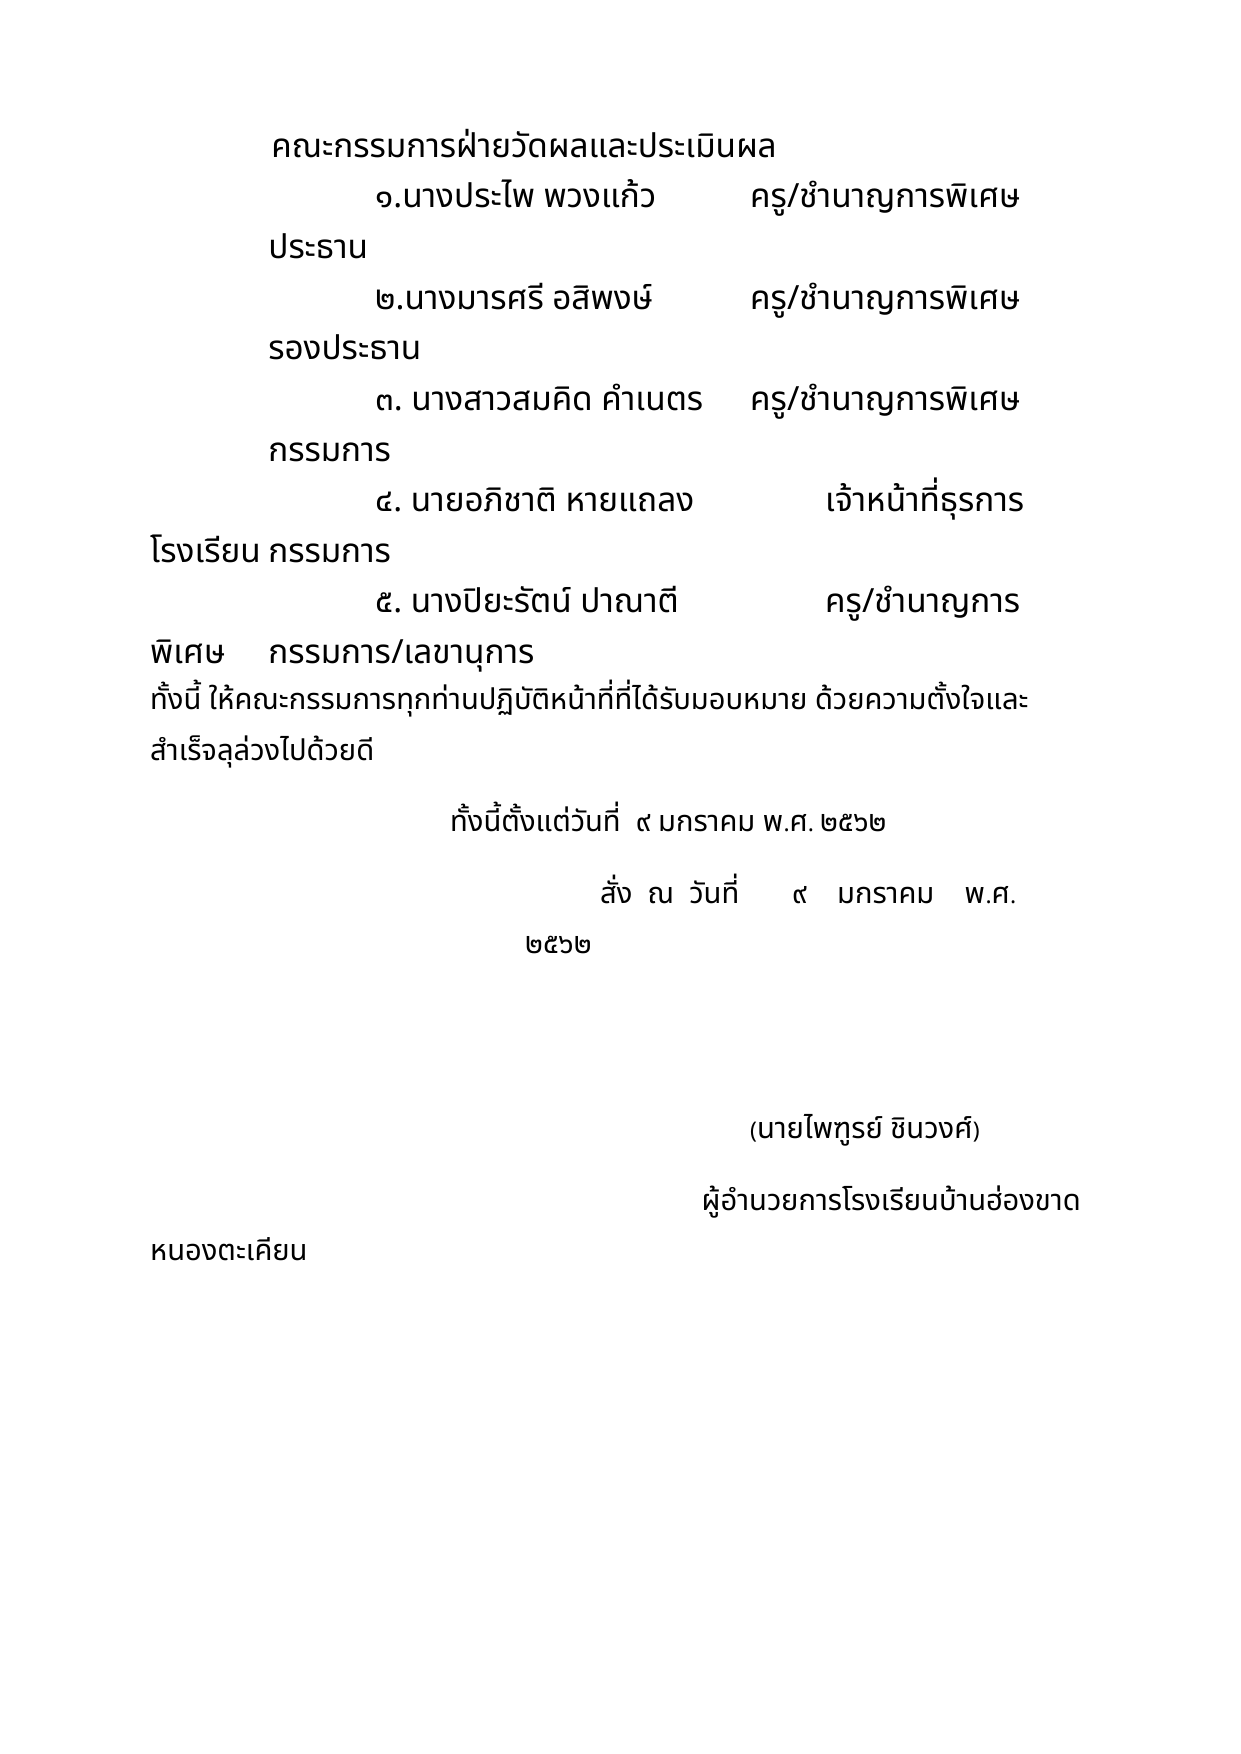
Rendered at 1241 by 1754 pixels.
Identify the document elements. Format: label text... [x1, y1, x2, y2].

text ๑.นางประไพ พวงแก้ว ครู/ชำนาญการพิเศษ ประธาน [150, 172, 1090, 273]
text ทั้งนี้ ให้คณะกรรมการทุกท่านปฏิบัติหน้าที่ที่ได้รับมอบหมาย ด้วยความตั้งใจและสำเร็จลุล่วงไปด้วยดี [150, 678, 1090, 773]
text สั่ง ณ วันที่ ๙ มกราคม พ.ศ. ๒๕๖๒ [525, 872, 1090, 967]
text ๓. นางสาวสมคิด คำเนตร ครู/ชำนาญการพิเศษ กรรมการ [150, 375, 1090, 476]
text ๔. นายอภิชาติ หายแถลง เจ้าหน้าที่ธุรการโรงเรียน กรรมการ [150, 476, 1090, 577]
text ๒.นางมารศรี อสิพงษ์ ครู/ชำนาญการพิเศษ รองประธาน [150, 273, 1090, 375]
text ผู้อำนวยการโรงเรียนบ้านฮ่องขาดหนองตะเคียน [150, 1179, 1090, 1274]
text คณะกรรมการฝ่ายวัดผลและประเมินผล [150, 122, 1090, 172]
text (นายไพฑูรย์ ชินวงศ์) [150, 1108, 1090, 1152]
text ทั้งนี้ตั้งแต่วันที่ ๙ มกราคม พ.ศ. ๒๕๖๒ [150, 801, 1090, 845]
text ๕. นางปิยะรัตน์ ปาณาตี ครู/ชำนาญการพิเศษ กรรมการ/เลขานุการ [150, 577, 1090, 678]
